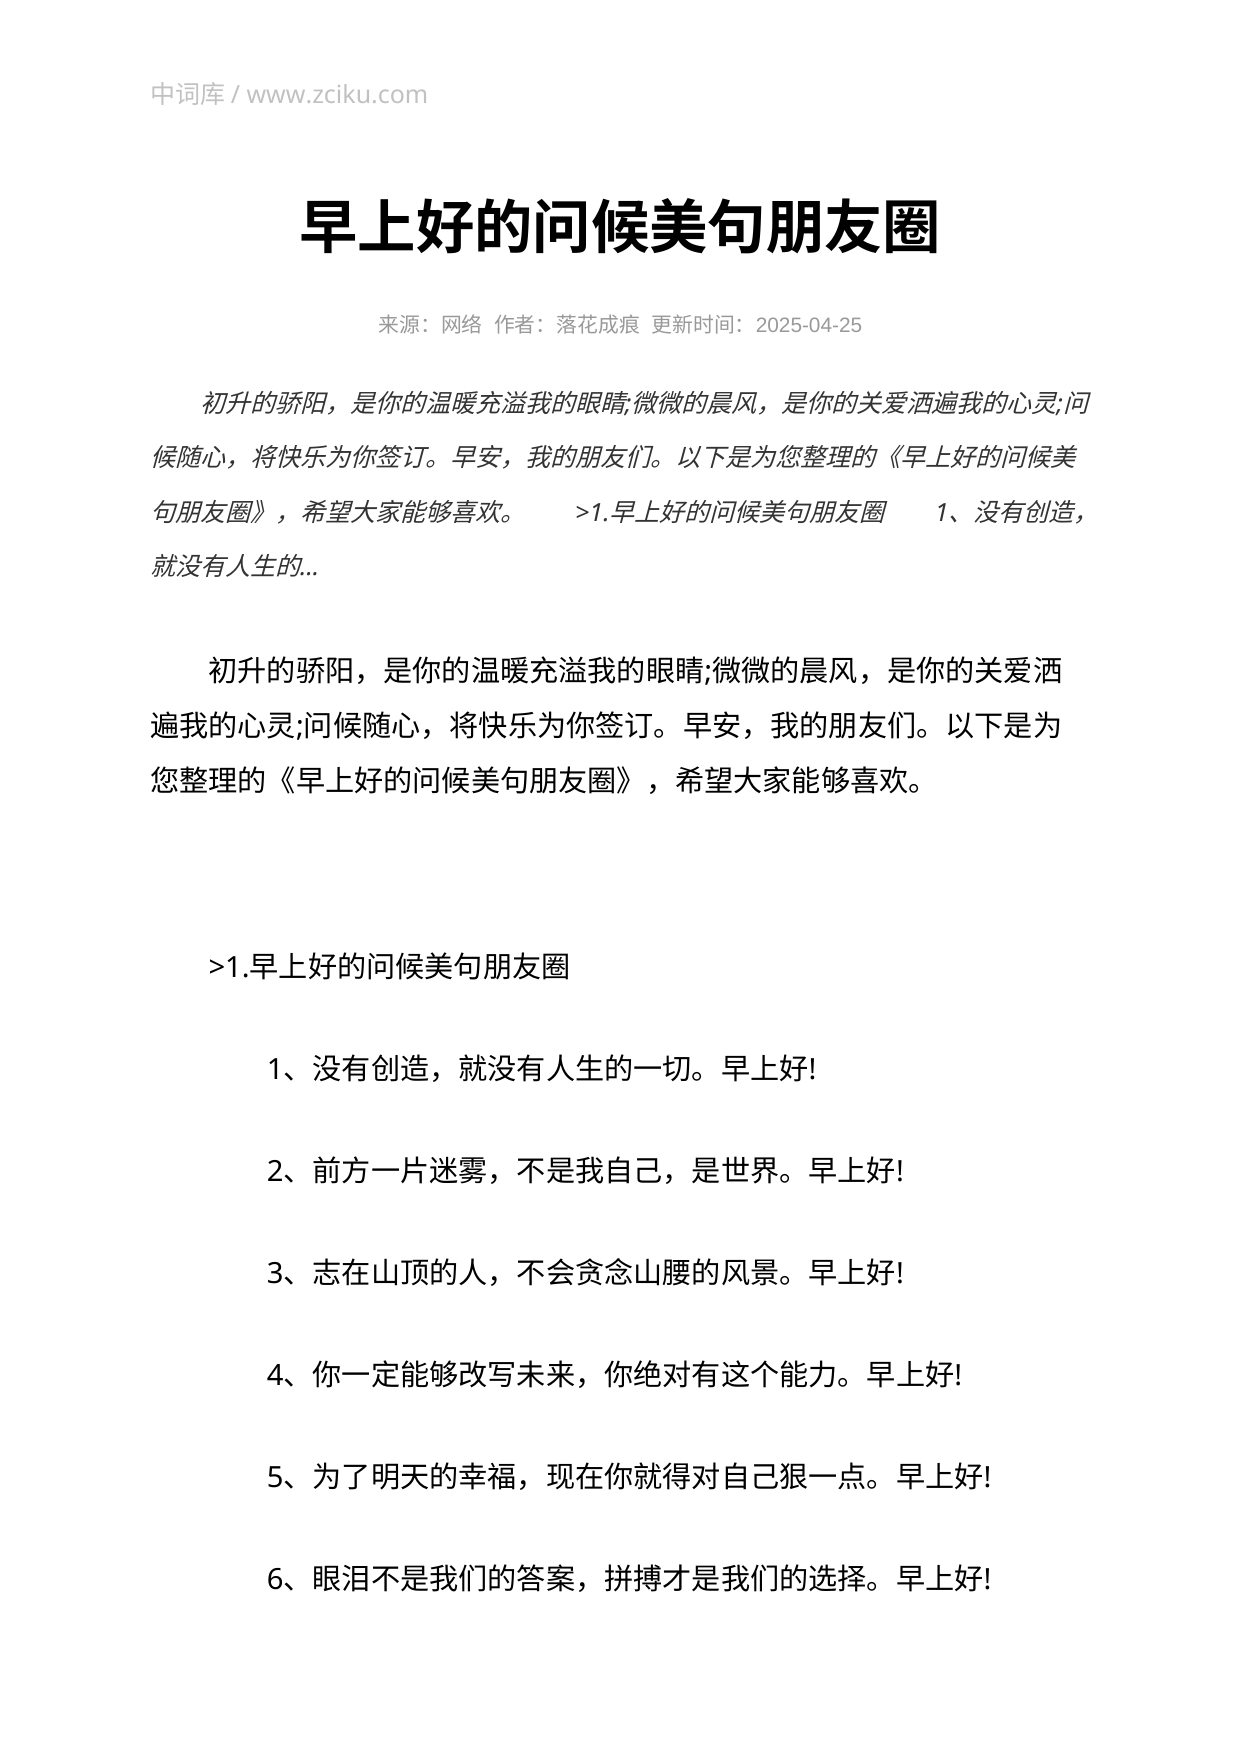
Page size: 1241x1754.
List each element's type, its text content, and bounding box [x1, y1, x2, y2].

text 1、没有创造，就没有人生的一切。早上好! [150, 1046, 1090, 1088]
text 5、为了明天的幸福，现在你就得对自己狠一点。早上好! [150, 1454, 1090, 1496]
text 2、前方一片迷雾，不是我自己，是世界。早上好! [150, 1148, 1090, 1190]
text 3、志在山顶的人，不会贪念山腰的风景。早上好! [150, 1250, 1090, 1292]
text 4、你一定能够改写未来，你绝对有这个能力。早上好! [150, 1352, 1090, 1394]
subtitle 早上好的问候美句朋友圈 [150, 181, 1090, 266]
text 6、眼泪不是我们的答案，拼搏才是我们的选择。早上好! [150, 1556, 1090, 1598]
text 初升的骄阳，是你的温暖充溢我的眼睛;微微的晨风，是你的关爱洒遍我的心灵;问候随心，将快乐为你签订。早安，我的朋友们。以下是为您整理的《早上好的问候美句朋友圈》，希望大家能够喜欢。 [150, 648, 1090, 800]
text >1.早上好的问候美句朋友圈 [150, 944, 1090, 986]
text 初升的骄阳，是你的温暖充溢我的眼睛;微微的晨风，是你的关爱洒遍我的心灵;问候随心，将快乐为你签订。早安，我的朋友们。以下是为您整理的《早上好的问候美句朋友圈》，希望大家能够喜欢。 >1.早上好的问候美句朋友圈 1、没有创造，就没有人生的... [150, 383, 1090, 583]
text 来源：网络 作者：落花成痕 更新时间：2025-04-25 [150, 313, 1090, 337]
